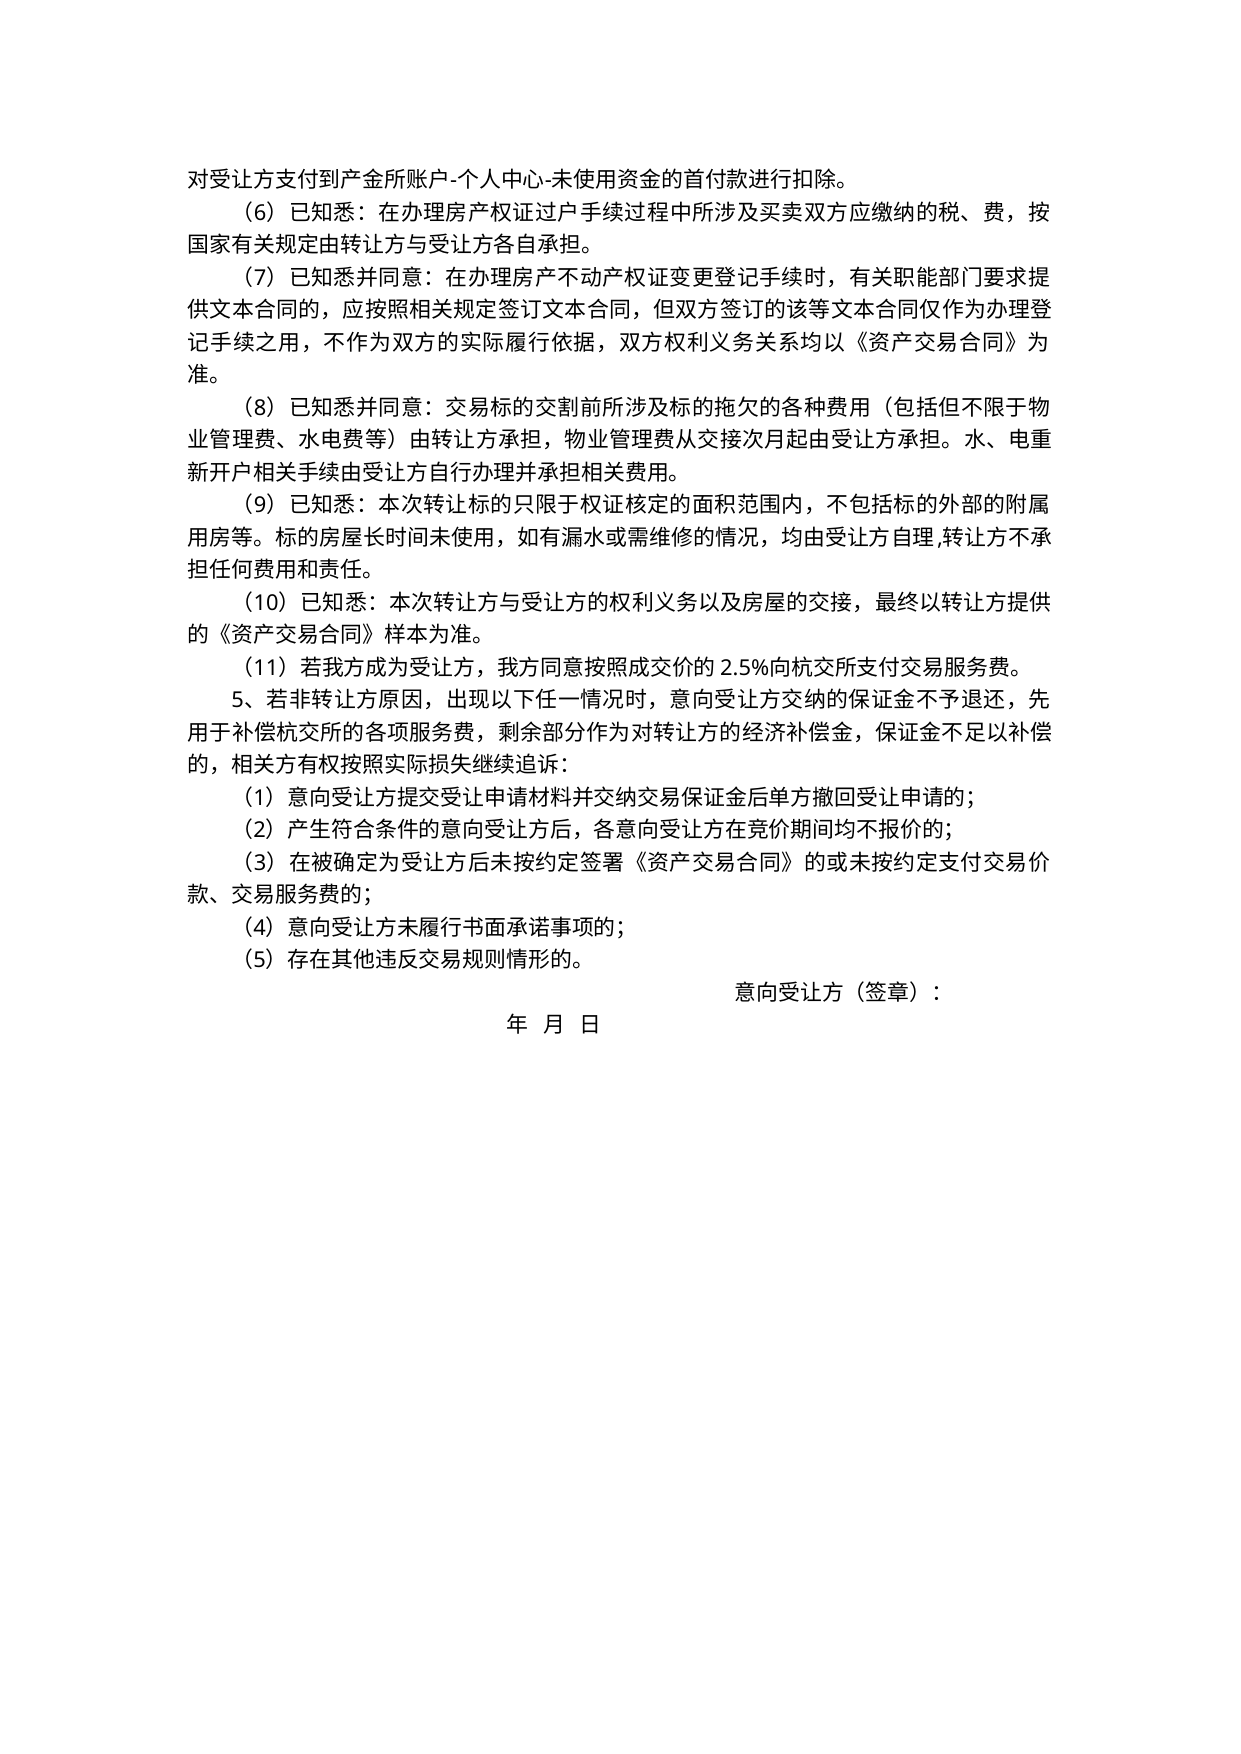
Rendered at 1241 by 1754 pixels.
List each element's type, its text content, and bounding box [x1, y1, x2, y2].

text （4）意向受让方未履行书面承诺事项的； [187, 909, 1053, 942]
text 年 月 日 [187, 1007, 1053, 1039]
text （7）已知悉并同意：在办理房产不动产权证变更登记手续时，有关职能部门要求提供文本合同的，应按照相关规定签订文本合同，但双方签订的该等文本合同仅作为办理登记手续之用，不作为双方的实际履行依据，双方权利义务关系均以《资产交易合同》为准。 [187, 259, 1053, 389]
text （10）已知悉：本次转让方与受让方的权利义务以及房屋的交接，最终以转让方提供的《资产交易合同》样本为准。 [187, 584, 1053, 649]
text （3）在被确定为受让方后未按约定签署《资产交易合同》的或未按约定支付交易价款、交易服务费的； [187, 844, 1053, 909]
text （11）若我方成为受让方，我方同意按照成交价的2.5%向杭交所支付交易服务费。 [187, 649, 1053, 682]
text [187, 162, 1053, 194]
text 意向受让方（签章）： [187, 974, 1053, 1007]
text 5、若非转让方原因，出现以下任一情况时，意向受让方交纳的保证金不予退还，先用于补偿杭交所的各项服务费，剩余部分作为对转让方的经济补偿金，保证金不足以补偿的，相关方有权按照实际损失继续追诉： [187, 682, 1053, 779]
text （1）意向受让方提交受让申请材料并交纳交易保证金后单方撤回受让申请的； [187, 779, 1053, 812]
text （2）产生符合条件的意向受让方后，各意向受让方在竞价期间均不报价的； [187, 812, 1053, 844]
text （8）已知悉并同意：交易标的交割前所涉及标的拖欠的各种费用（包括但不限于物业管理费、水电费等）由转让方承担，物业管理费从交接次月起由受让方承担。水、电重新开户相关手续由受让方自行办理并承担相关费用。 [187, 389, 1053, 487]
text （9）已知悉：本次转让标的只限于权证核定的面积范围内，不包括标的外部的附属用房等。标的房屋长时间未使用，如有漏水或需维修的情况，均由受让方自理,转让方不承担任何费用和责任。 [187, 487, 1053, 584]
text （6）已知悉：在办理房产权证过户手续过程中所涉及买卖双方应缴纳的税、费，按国家有关规定由转让方与受让方各自承担。 [187, 194, 1053, 259]
text （5）存在其他违反交易规则情形的。 [187, 942, 1053, 974]
